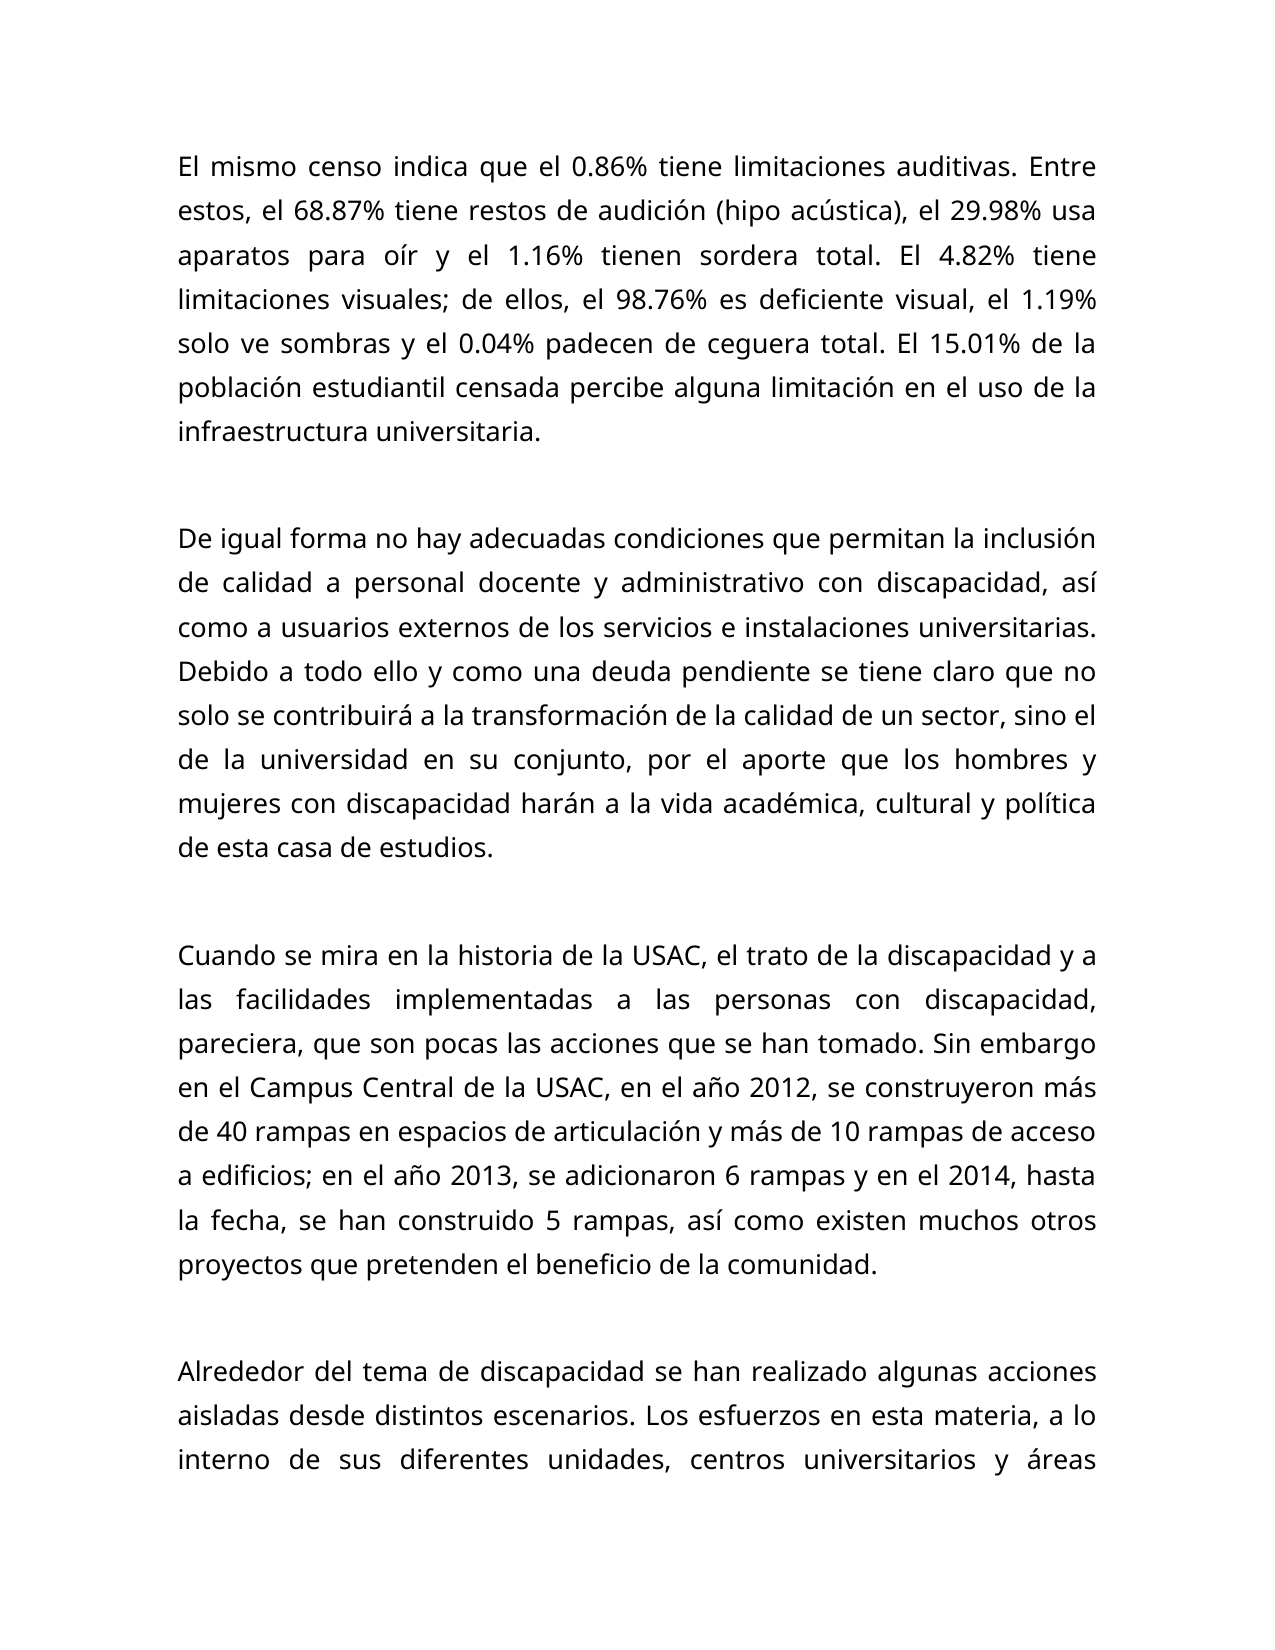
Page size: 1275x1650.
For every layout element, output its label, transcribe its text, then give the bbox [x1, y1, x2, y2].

text El mismo censo indica que el 0.86% tiene limitaciones auditivas. Entre estos, el 68.87% tiene restos de audición (hipo acústica), el 29.98% usa aparatos para oír y el 1.16% tienen sordera total. El 4.82% tiene limitaciones visuales; de ellos, el 98.76% es deficiente visual, el 1.19% solo ve sombras y el 0.04% padecen de ceguera total. El 15.01% de la población estudiantil censada percibe alguna limitación en el uso de la infraestructura universitaria. [177, 148, 1098, 449]
text De igual forma no hay adecuadas condiciones que permitan la inclusión de calidad a personal docente y administrativo con discapacidad, así como a usuarios externos de los servicios e instalaciones universitarias. Debido a todo ello y como una deuda pendiente se tiene claro que no solo se contribuirá a la transformación de la calidad de un sector, sino el de la universidad en su conjunto, por el aporte que los hombres y mujeres con discapacidad harán a la vida académica, cultural y política de esta casa de estudios. [177, 520, 1098, 866]
text Cuando se mira en la historia de la USAC, el trato de la discapacidad y a las facilidades implementadas a las personas con discapacidad, pareciera, que son pocas las acciones que se han tomado. Sin embargo en el Campus Central de la USAC, en el año 2012, se construyeron más de 40 rampas en espacios de articulación y más de 10 rampas de acceso a edificios; en el año 2013, se adicionaron 6 rampas y en el 2014, hasta la fecha, se han construido 5 rampas, así como existen muchos otros proyectos que pretenden el beneficio de la comunidad. [177, 936, 1098, 1282]
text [177, 1352, 1098, 1477]
